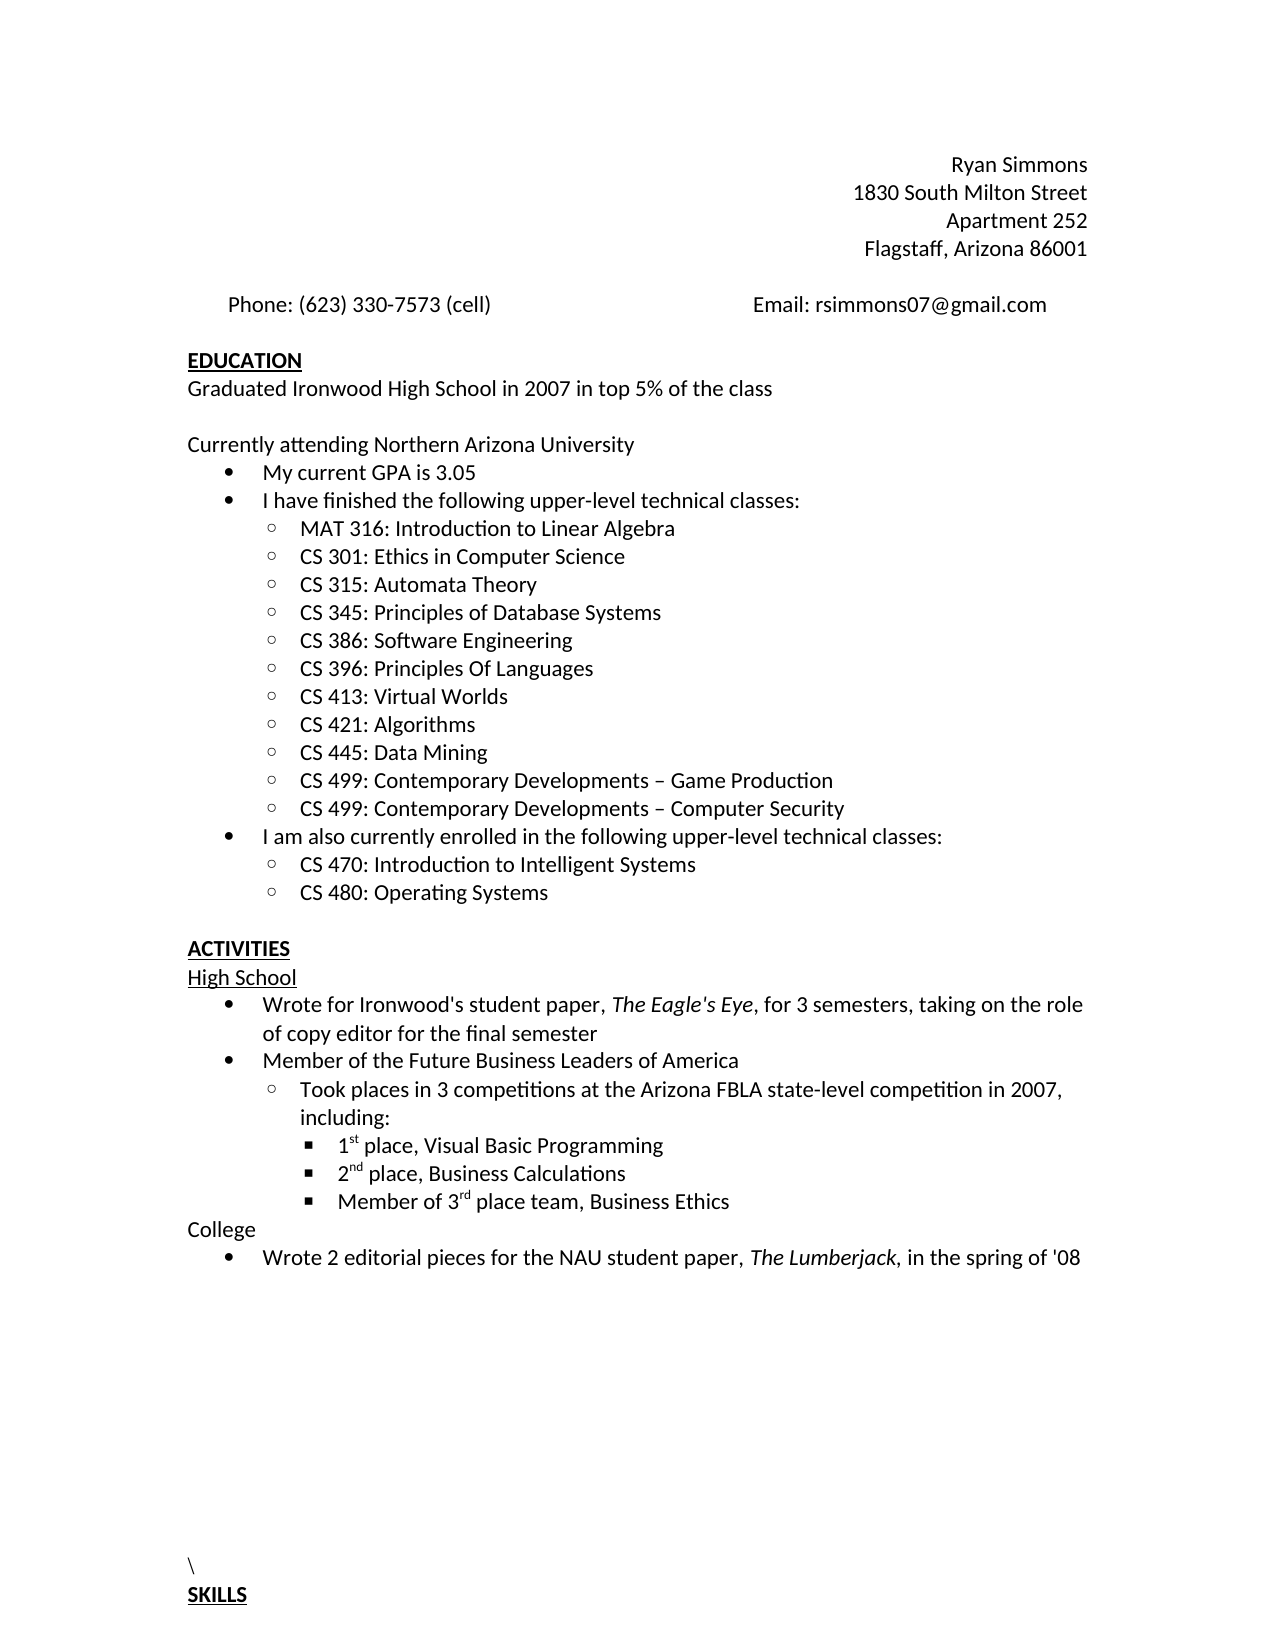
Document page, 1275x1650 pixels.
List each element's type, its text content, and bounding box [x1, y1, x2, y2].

list Member of the Future Business Leaders of [225, 1047, 1087, 1075]
list CS 480: Operating Systems [262, 878, 1087, 907]
list Member of 3rd place team, Business Ethics [300, 1187, 1087, 1215]
list CS 396: Principles Of Languages [262, 654, 1087, 682]
list CS 386: Software Engineering [262, 626, 1087, 654]
list Took places in 3 competitions at the Arizona FBLA state-level competition in 2007, including: [262, 1075, 1087, 1131]
text ACTIVITIES [187, 934, 1087, 963]
text SKILLS [187, 1580, 1087, 1608]
list CS 301: Ethics in Computer Science [262, 542, 1087, 570]
list CS 345: Principles of Database Systems [262, 598, 1087, 626]
list CS 413: Virtual Worlds [262, 682, 1087, 710]
text EDUCATION [187, 346, 1087, 374]
list Wrote for Ironwood's student paper, The Eagle's Eye, for 3 semesters, taking on the role of copy editor for the final semester [225, 991, 1087, 1047]
list I am also currently enrolled in the following upper-level technical classes: [225, 822, 1087, 851]
text High School [187, 963, 1087, 991]
list Wrote 2 editorial pieces for the NAU student paper, The Lumberjack, in the spring of '08 [225, 1243, 1087, 1271]
text Graduated in 2007 in top 5% of the class [187, 374, 1087, 402]
list 2nd place, Business Calculations [300, 1159, 1087, 1187]
list CS 445: Data Mining [262, 738, 1087, 766]
text Currently attending [187, 430, 1087, 458]
list My current GPA is 3.05 [225, 458, 1087, 486]
text \ [187, 1551, 1087, 1580]
list MAT 316: Introduction to Linear Algebra [262, 514, 1087, 542]
list 1st place, Visual Basic Programming [300, 1131, 1087, 1159]
list CS 499: Contemporary Developments – Game Production [262, 766, 1087, 794]
list CS 421: Algorithms [262, 710, 1087, 738]
text Ryan Simmons [187, 150, 1087, 178]
list CS 315: Automata Theory [262, 570, 1087, 598]
text College [187, 1215, 1087, 1243]
list CS 470: Introduction to Intelligent Systems [262, 851, 1087, 878]
list I have finished the following upper-level technical classes: [225, 486, 1087, 514]
list CS 499: Contemporary Developments – Computer Security [262, 794, 1087, 822]
text Phone: (623) 330-7573 (cell) Email: rsimmons07@gmail.com [187, 290, 1087, 318]
